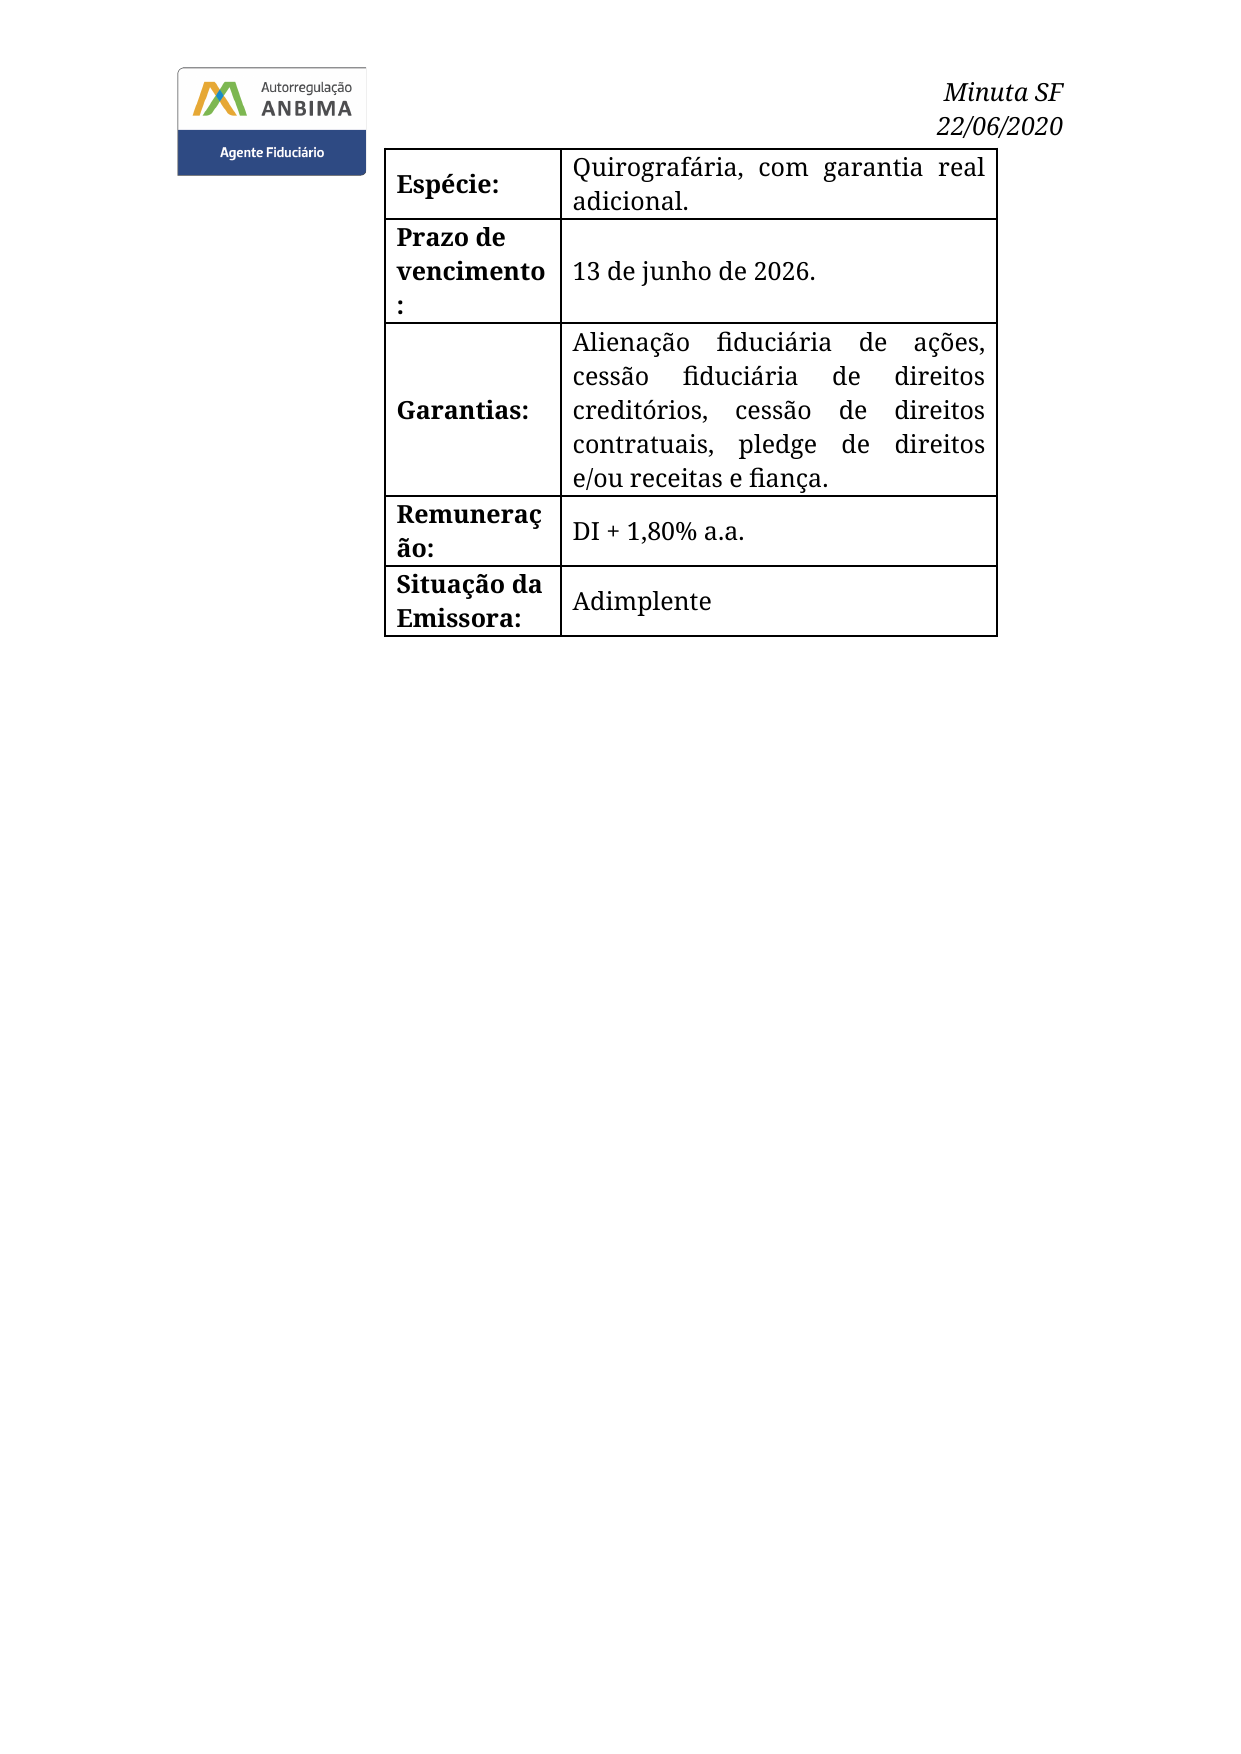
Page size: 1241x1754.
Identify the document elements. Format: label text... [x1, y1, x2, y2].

table_cell DI + 1,80% a.a. [562, 497, 996, 565]
table_cell Prazo de vencimento: [386, 220, 560, 322]
table_cell Alienação fiduciária de ações, cessão fiduciária de direitos creditórios, cessão de direitos contratuais, pledge de direitos e/ou receitas e fiança. [562, 324, 996, 494]
picture [177, 67, 367, 176]
table_cell Espécie: [386, 150, 560, 218]
table_cell Adimplente [562, 567, 996, 635]
table_cell Quirografária, com garantia real adicional. [562, 150, 996, 218]
table_cell Garantias: [386, 324, 560, 494]
table_cell Remuneração: [386, 497, 560, 565]
table_cell Situação da Emissora: [386, 567, 560, 635]
table_cell 13 de junho de 2026. [562, 220, 996, 322]
